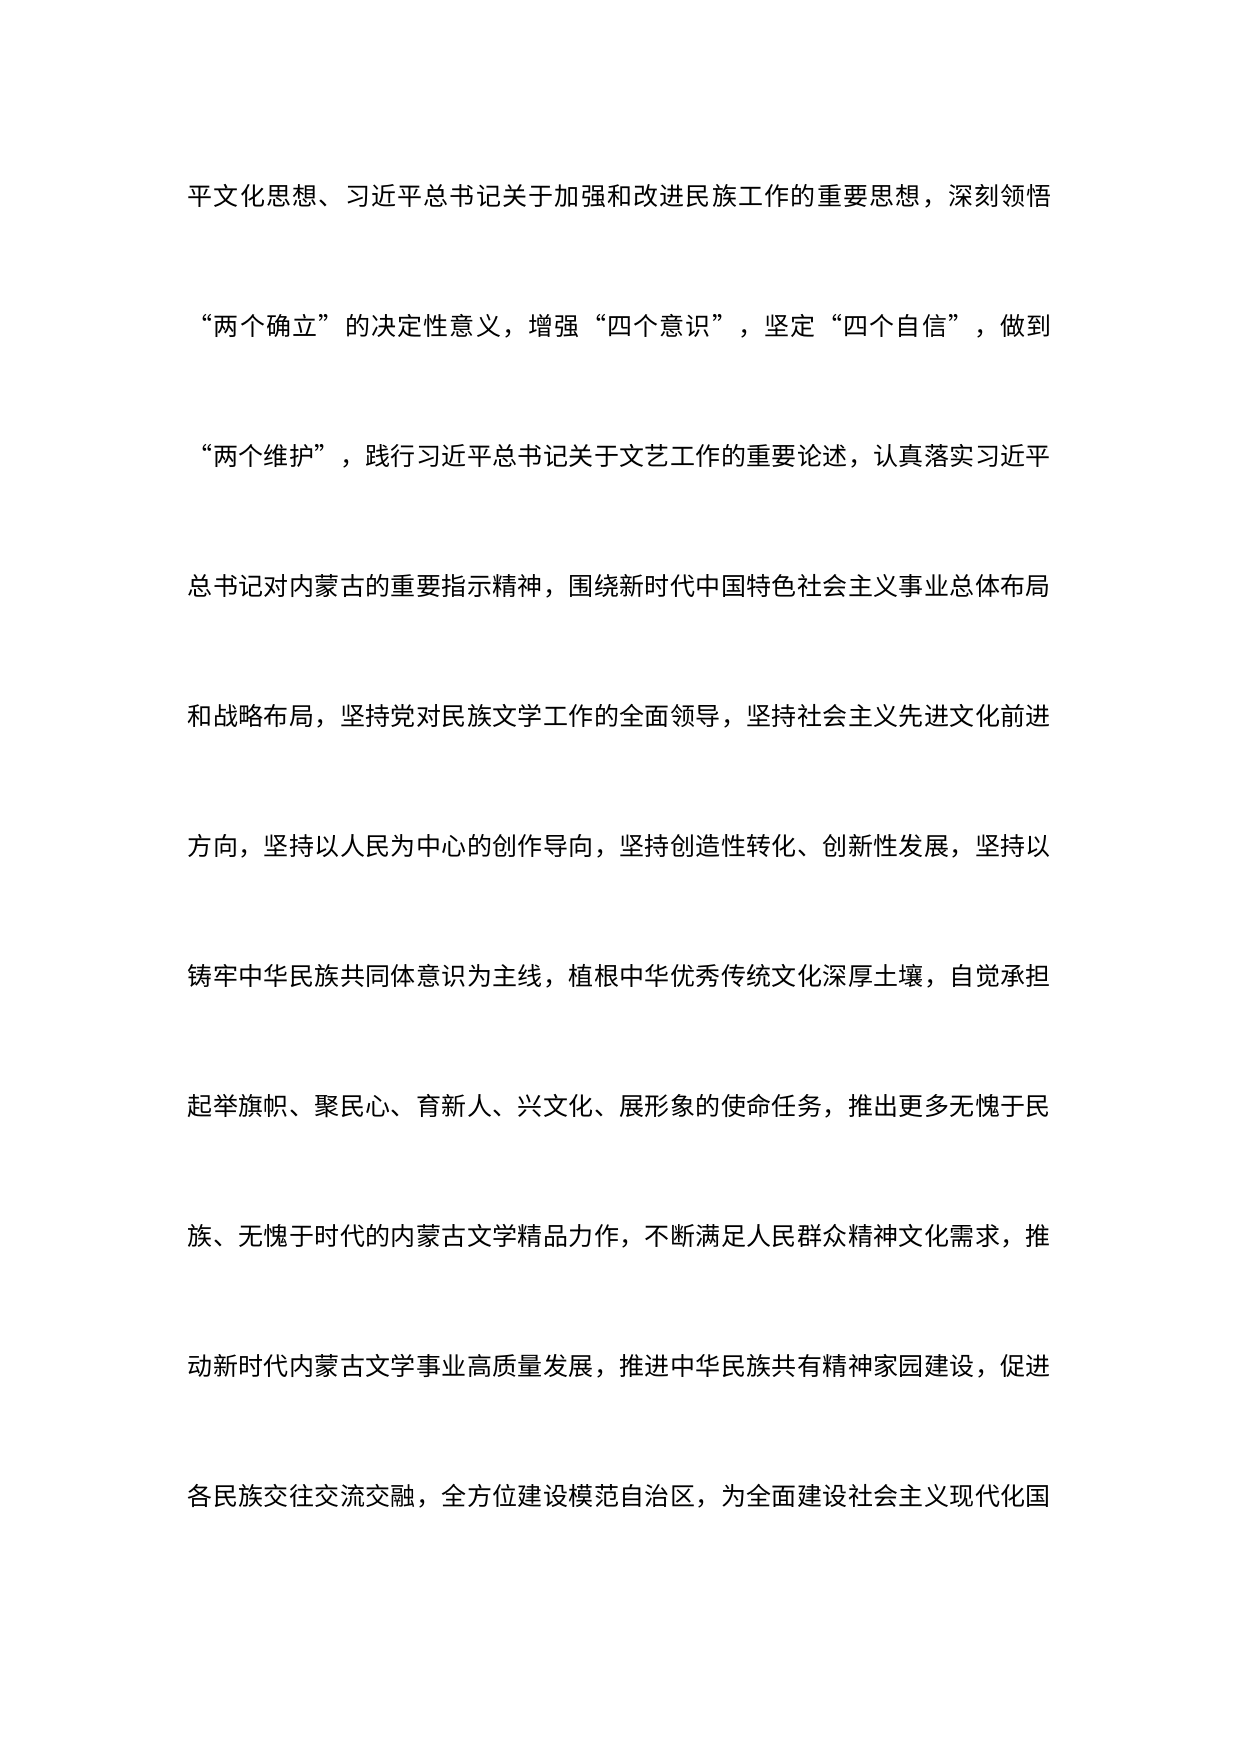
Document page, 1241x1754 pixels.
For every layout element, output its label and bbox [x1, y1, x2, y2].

text [187, 162, 1053, 1527]
